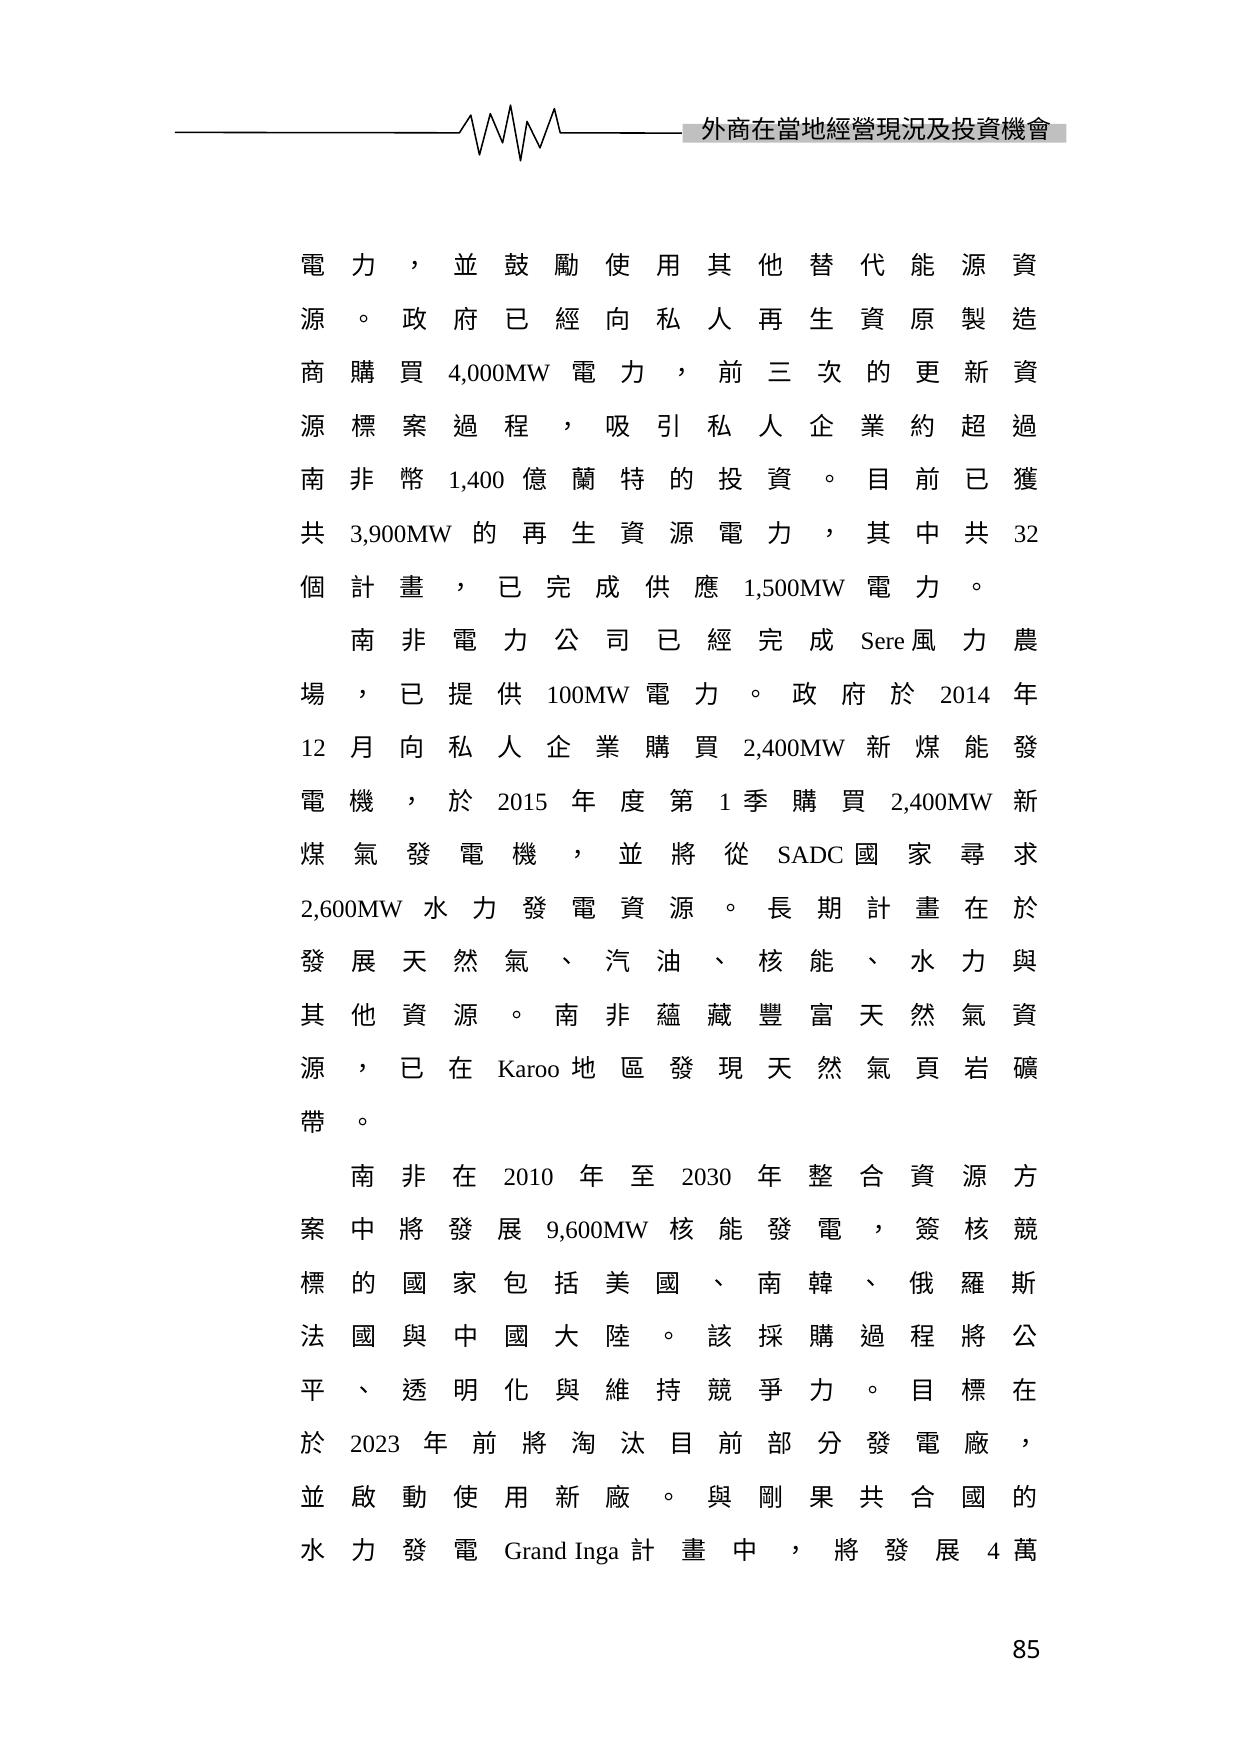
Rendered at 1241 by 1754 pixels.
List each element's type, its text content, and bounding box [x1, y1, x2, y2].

text 南非電力公司已經完成Sere風力農場，已提供W電力。政府於2014年12月向私人企業購買W新煤能發電機，於2015年度第1季購買W新煤氣發電機，並將從SADC國家尋求W水力發電資源。長期計畫在於發展天然氣、汽油、核能、水力與其他資源。南非蘊藏豐富天然氣資源，已在Karoo地區發現天然氣頁岩礦帶。 [276, 612, 1063, 1147]
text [276, 237, 1063, 612]
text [276, 1147, 1063, 1576]
